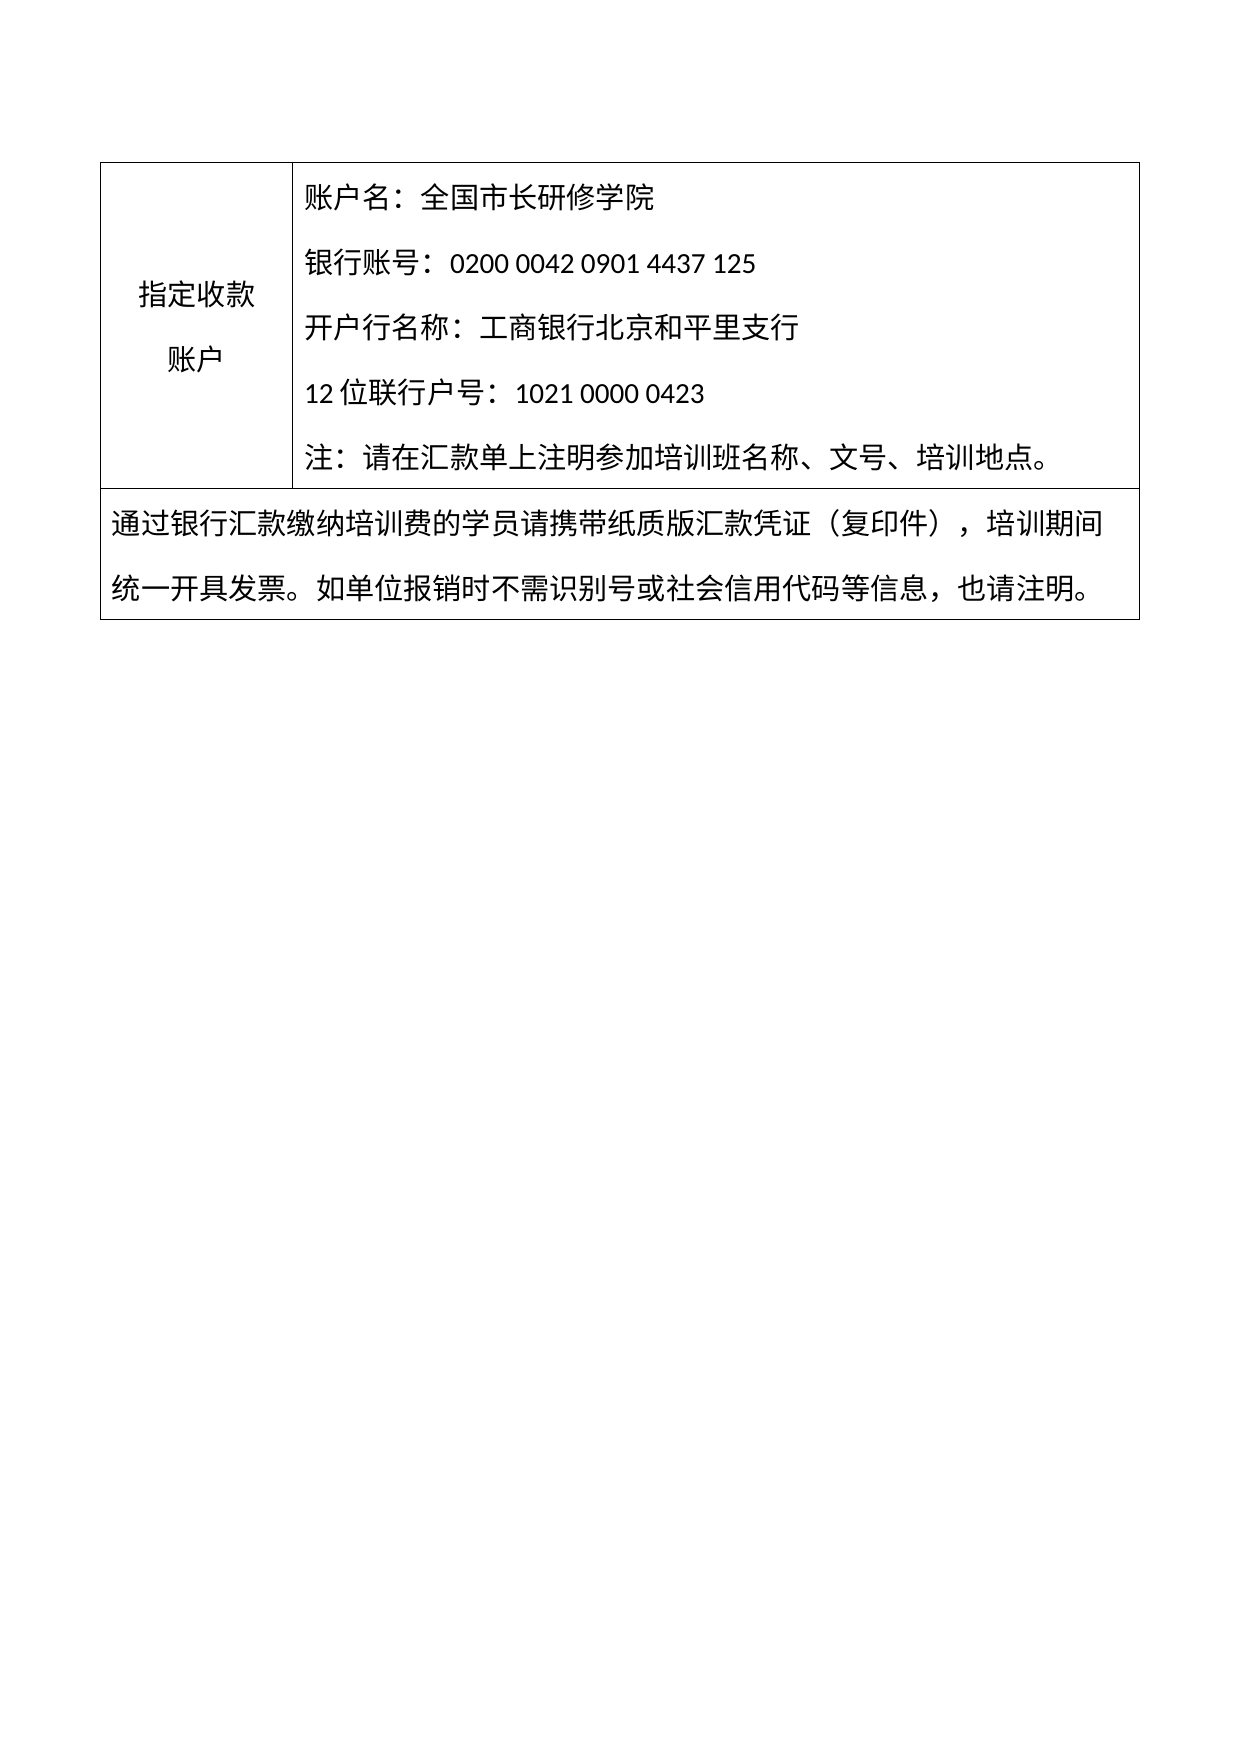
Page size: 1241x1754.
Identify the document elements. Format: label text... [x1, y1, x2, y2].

table_cell 指定收款 账户 [101, 163, 292, 488]
table_cell 通过银行汇款缴纳培训费的学员请携带纸质版汇款凭证（复印件），培训期间统一开具发票。如单位报销时不需识别号或社会信用代码等信息，也请注明。 [101, 489, 1139, 619]
table_cell 账户名：全国市长研修学院 银行账号：0200 0042 0901 4437 125 开户行名称：工商银行北京和平里支行 12位联行户号：1021 0000 0423 注：请在汇款单上注明参加培训班名称、文号、培训地点。 [293, 163, 1139, 488]
